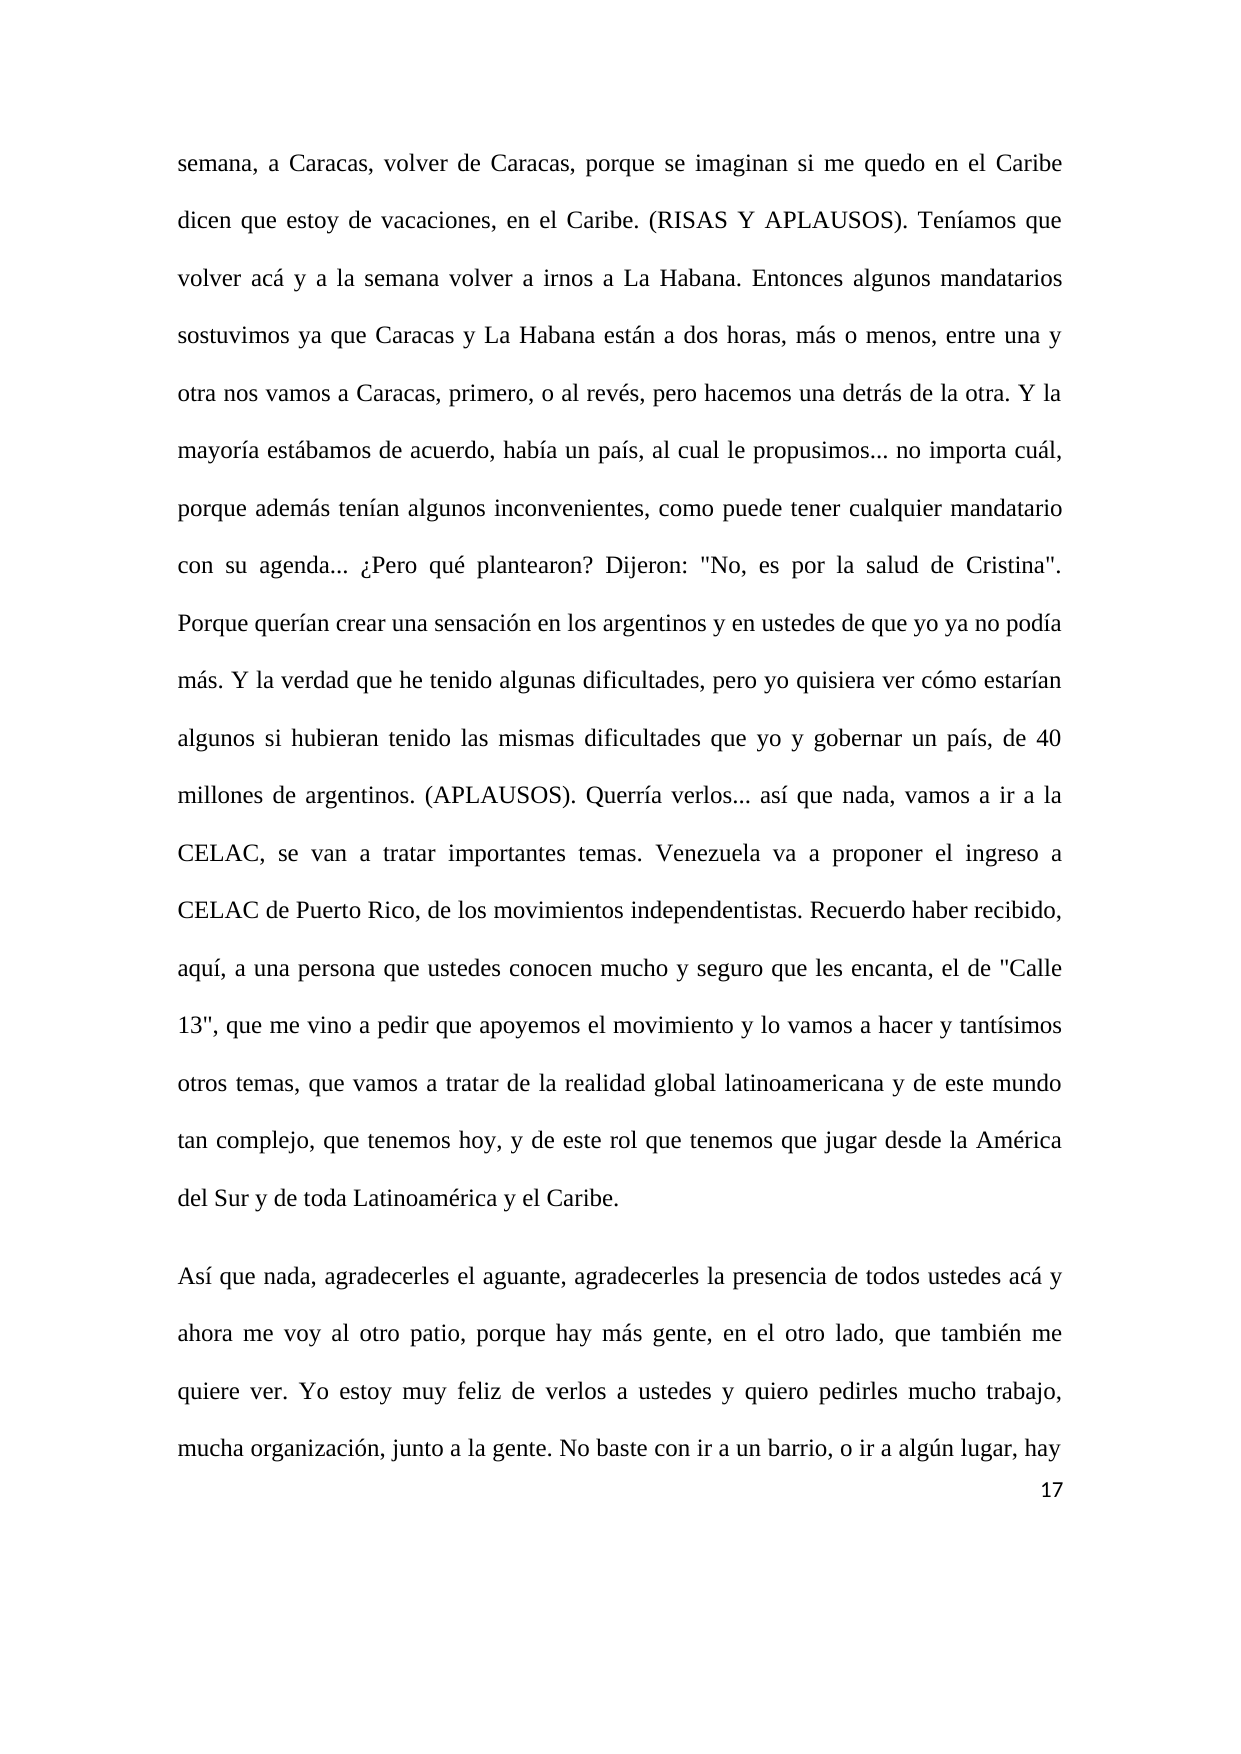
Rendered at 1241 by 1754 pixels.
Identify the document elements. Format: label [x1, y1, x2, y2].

text [177, 148, 1063, 1211]
text [177, 1261, 1063, 1462]
